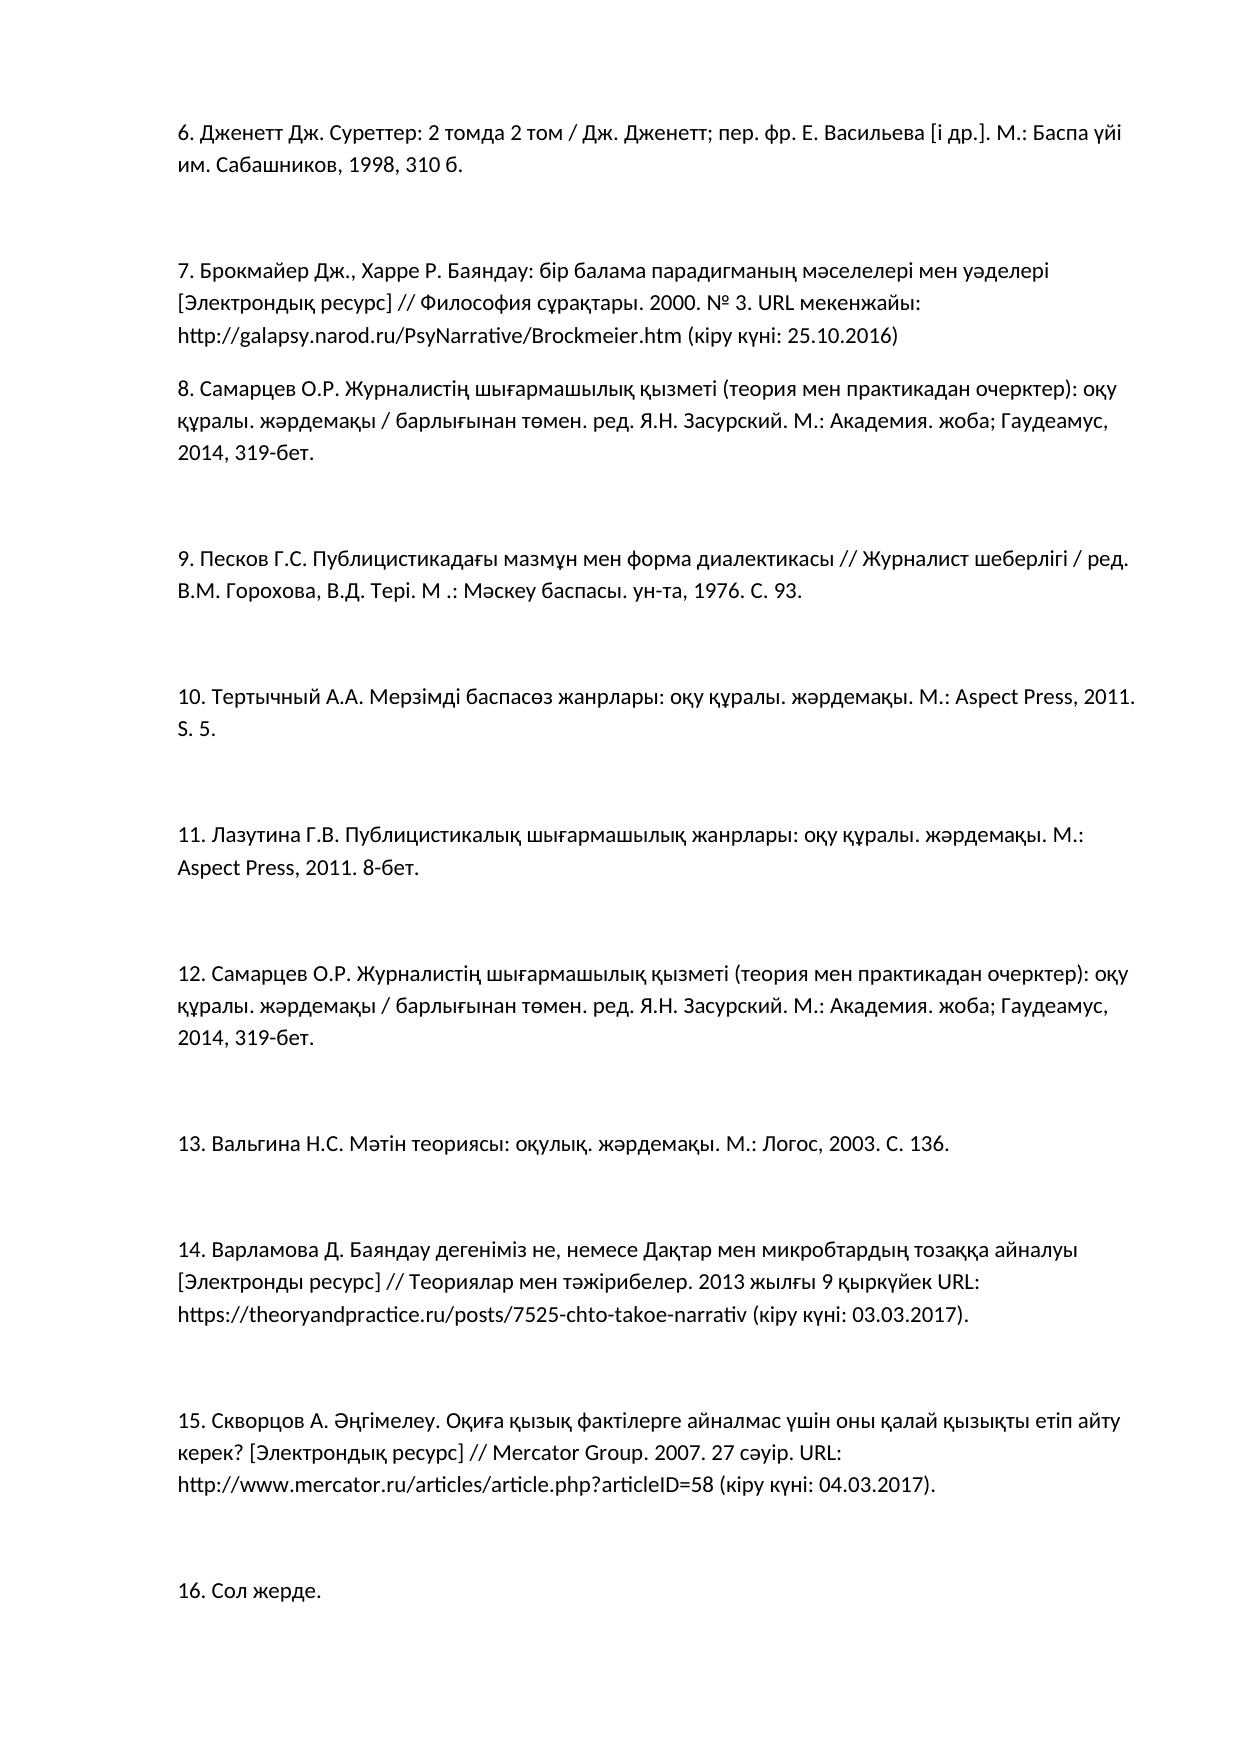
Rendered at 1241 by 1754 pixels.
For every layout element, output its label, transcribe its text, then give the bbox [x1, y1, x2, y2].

text 8. Самарцев О.Р. Журналистің шығармашылық қызметі (теория мен практикадан очерктер): оқу құралы. жәрдемақы / барлығынан төмен. ред. Я.Н. Засурский. М.: Академия. жоба; Гаудеамус, 2014, 319-бет. [177, 374, 1152, 466]
text 6. Дженетт Дж. Суреттер: 2 томда 2 том / Дж. Дженетт; пер. фр. Е. Васильева [i др.]. М.: Баспа үйі им. Сабашников, 1998, 310 б. [177, 118, 1152, 178]
text 15. Скворцов А. Әңгімелеу. Оқиға қызық фактілерге айналмас үшін оны қалай қызықты етіп айту керек? [Электрондық ресурс] // Mercator Group. 2007. 27 сәуір. URL: http://www.mercator.ru/articles/article.php?articleID=58 (кіру күні: 04.03.2017). [177, 1406, 1152, 1498]
text 7. Брокмайер Дж., Харре Р. Баяндау: бір балама парадигманың мәселелері мен уәделері [Электрондық ресурс] // Философия сұрақтары. 2000. № 3. URL мекенжайы: http://galapsy.narod.ru/PsyNarrative/Brockmeier.htm (кіру күні: 25.10.2016) [177, 256, 1152, 349]
text 13. Вальгина Н.С. Мәтін теориясы: оқулық. жәрдемақы. М.: Логос, 2003. С. 136. [177, 1129, 1152, 1157]
text 16. Сол жерде. [177, 1576, 1152, 1604]
text 11. Лазутина Г.В. Публицистикалық шығармашылық жанрлары: оқу құралы. жәрдемақы. М.: Aspect Press, 2011. 8-бет. [177, 821, 1152, 881]
text 14. Варламова Д. Баяндау дегеніміз не, немесе Дақтар мен микробтардың тозаққа айналуы [Электронды ресурс] // Теориялар мен тәжірибелер. 2013 жылғы 9 қыркүйек URL: https://theoryandpractice.ru/posts/7525-chto-takoe-narrativ (кіру күні: 03.03.2017). [177, 1235, 1152, 1328]
text 12. Самарцев О.Р. Журналистің шығармашылық қызметі (теория мен практикадан очерктер): оқу құралы. жәрдемақы / барлығынан төмен. ред. Я.Н. Засурский. М.: Академия. жоба; Гаудеамус, 2014, 319-бет. [177, 959, 1152, 1051]
text 9. Песков Г.С. Публицистикадағы мазмұн мен форма диалектикасы // Журналист шеберлігі / ред. В.М. Горохова, В.Д. Тері. М .: Мәскеу баспасы. ун-та, 1976. С. 93. [177, 544, 1152, 604]
text 10. Тертычный А.А. Мерзімді баспасөз жанрлары: оқу құралы. жәрдемақы. М.: Aspect Press, 2011. S. 5. [177, 682, 1152, 743]
